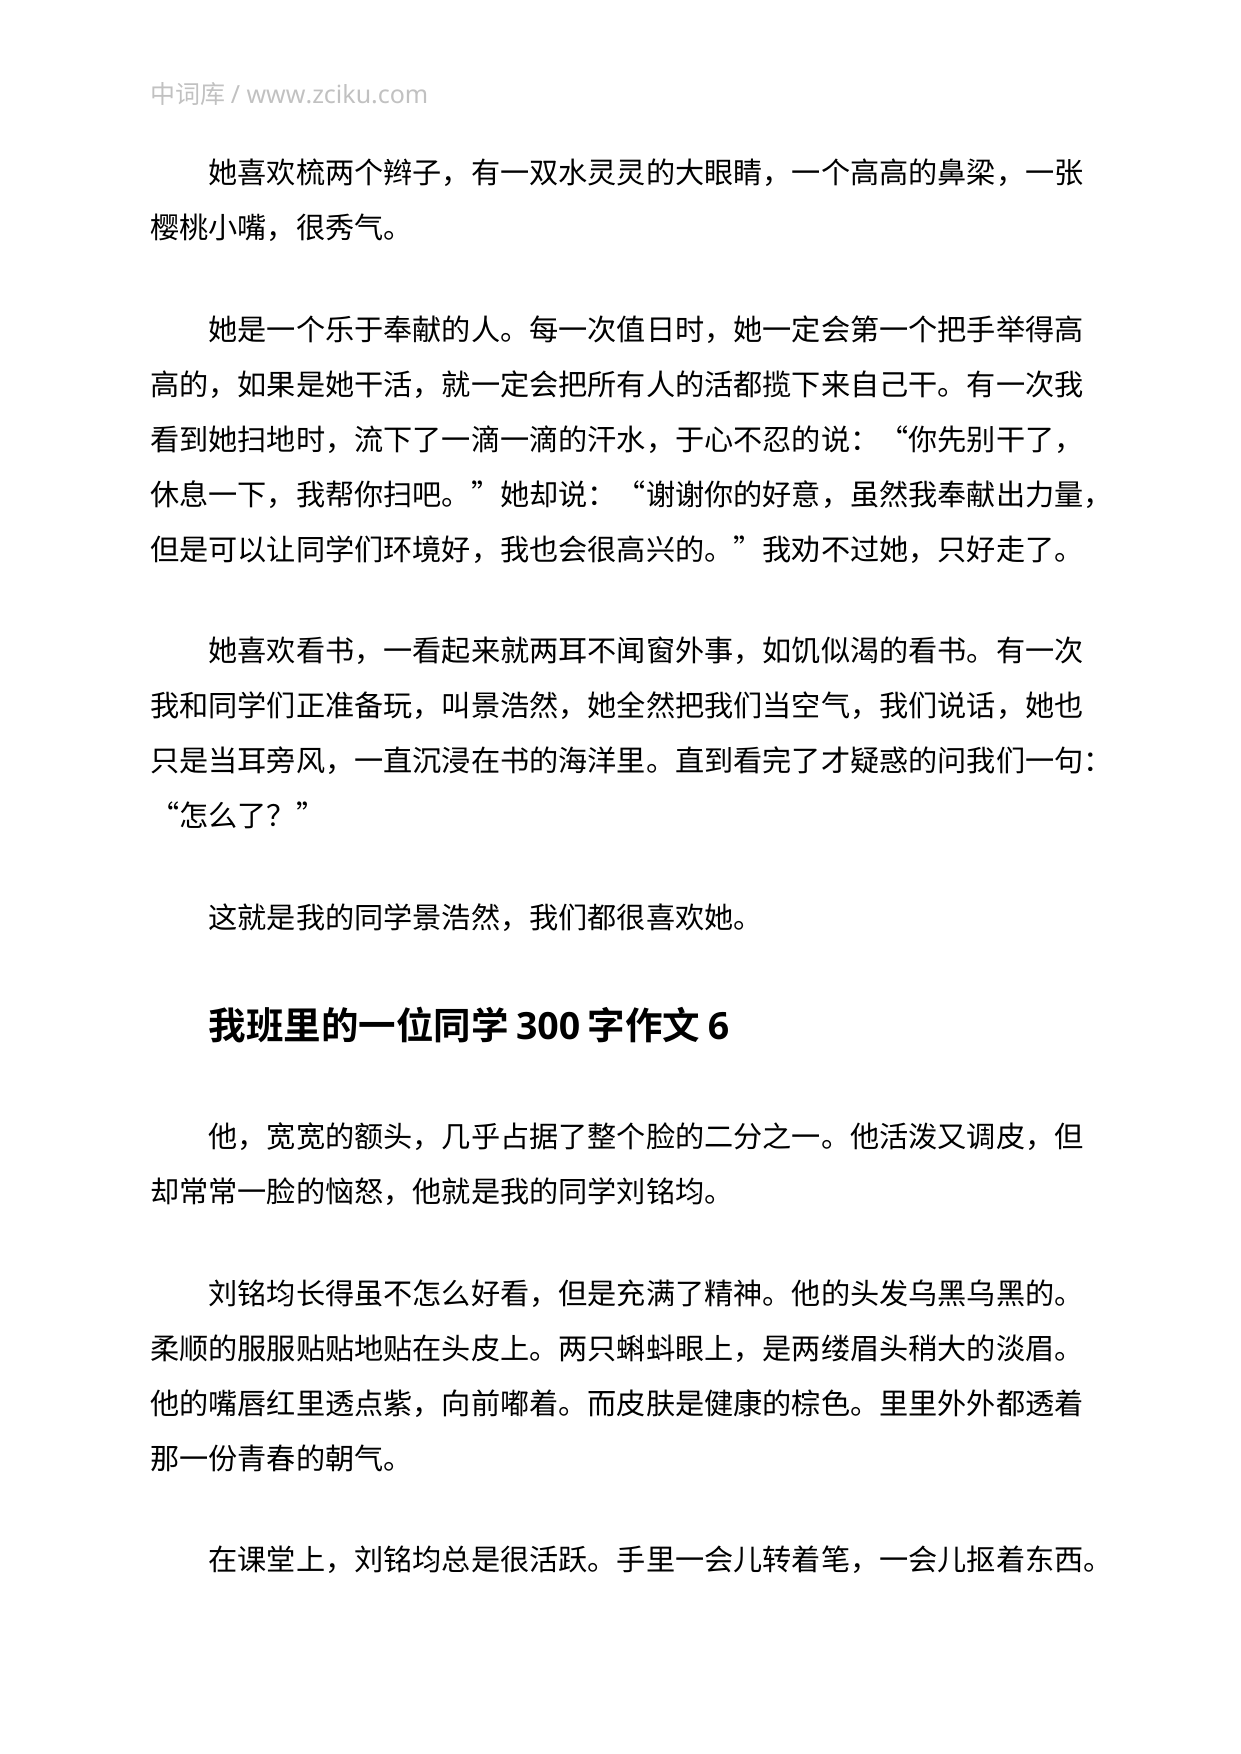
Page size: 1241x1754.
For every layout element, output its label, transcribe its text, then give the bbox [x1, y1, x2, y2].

text 刘铭均长得虽不怎么好看，但是充满了精神。他的头发乌黑乌黑的。柔顺的服服贴贴地贴在头皮上。两只蝌蚪眼上，是两缕眉头稍大的淡眉。他的嘴唇红里透点紫，向前嘟着。而皮肤是健康的棕色。里里外外都透着那一份青春的朝气。 [150, 1271, 1090, 1477]
text 这就是我的同学景浩然，我们都很喜欢她。 [150, 894, 1090, 937]
text 她喜欢梳两个辫子，有一双水灵灵的大眼睛，一个高高的鼻梁，一张樱桃小嘴，很秀气。 [150, 150, 1090, 247]
text 她是一个乐于奉献的人。每一次值日时，她一定会第一个把手举得高高的，如果是她干活，就一定会把所有人的活都揽下来自己干。有一次我看到她扫地时，流下了一滴一滴的汗水，于心不忍的说：“你先别干了，休息一下，我帮你扫吧。”她却说：“谢谢你的好意，虽然我奉献出力量，但是可以让同学们环境好，我也会很高兴的。”我劝不过她，只好走了。 [150, 307, 1090, 568]
text 我班里的一位同学300字作文6 [150, 996, 1090, 1051]
text 她喜欢看书，一看起来就两耳不闻窗外事，如饥似渴的看书。有一次我和同学们正准备玩，叫景浩然，她全然把我们当空气，我们说话，她也只是当耳旁风，一直沉浸在书的海洋里。直到看完了才疑惑的问我们一句：“怎么了？” [150, 628, 1090, 835]
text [150, 1537, 1090, 1579]
text 他，宽宽的额头，几乎占据了整个脸的二分之一。他活泼又调皮，但却常常一脸的恼怒，他就是我的同学刘铭均。 [150, 1114, 1090, 1211]
